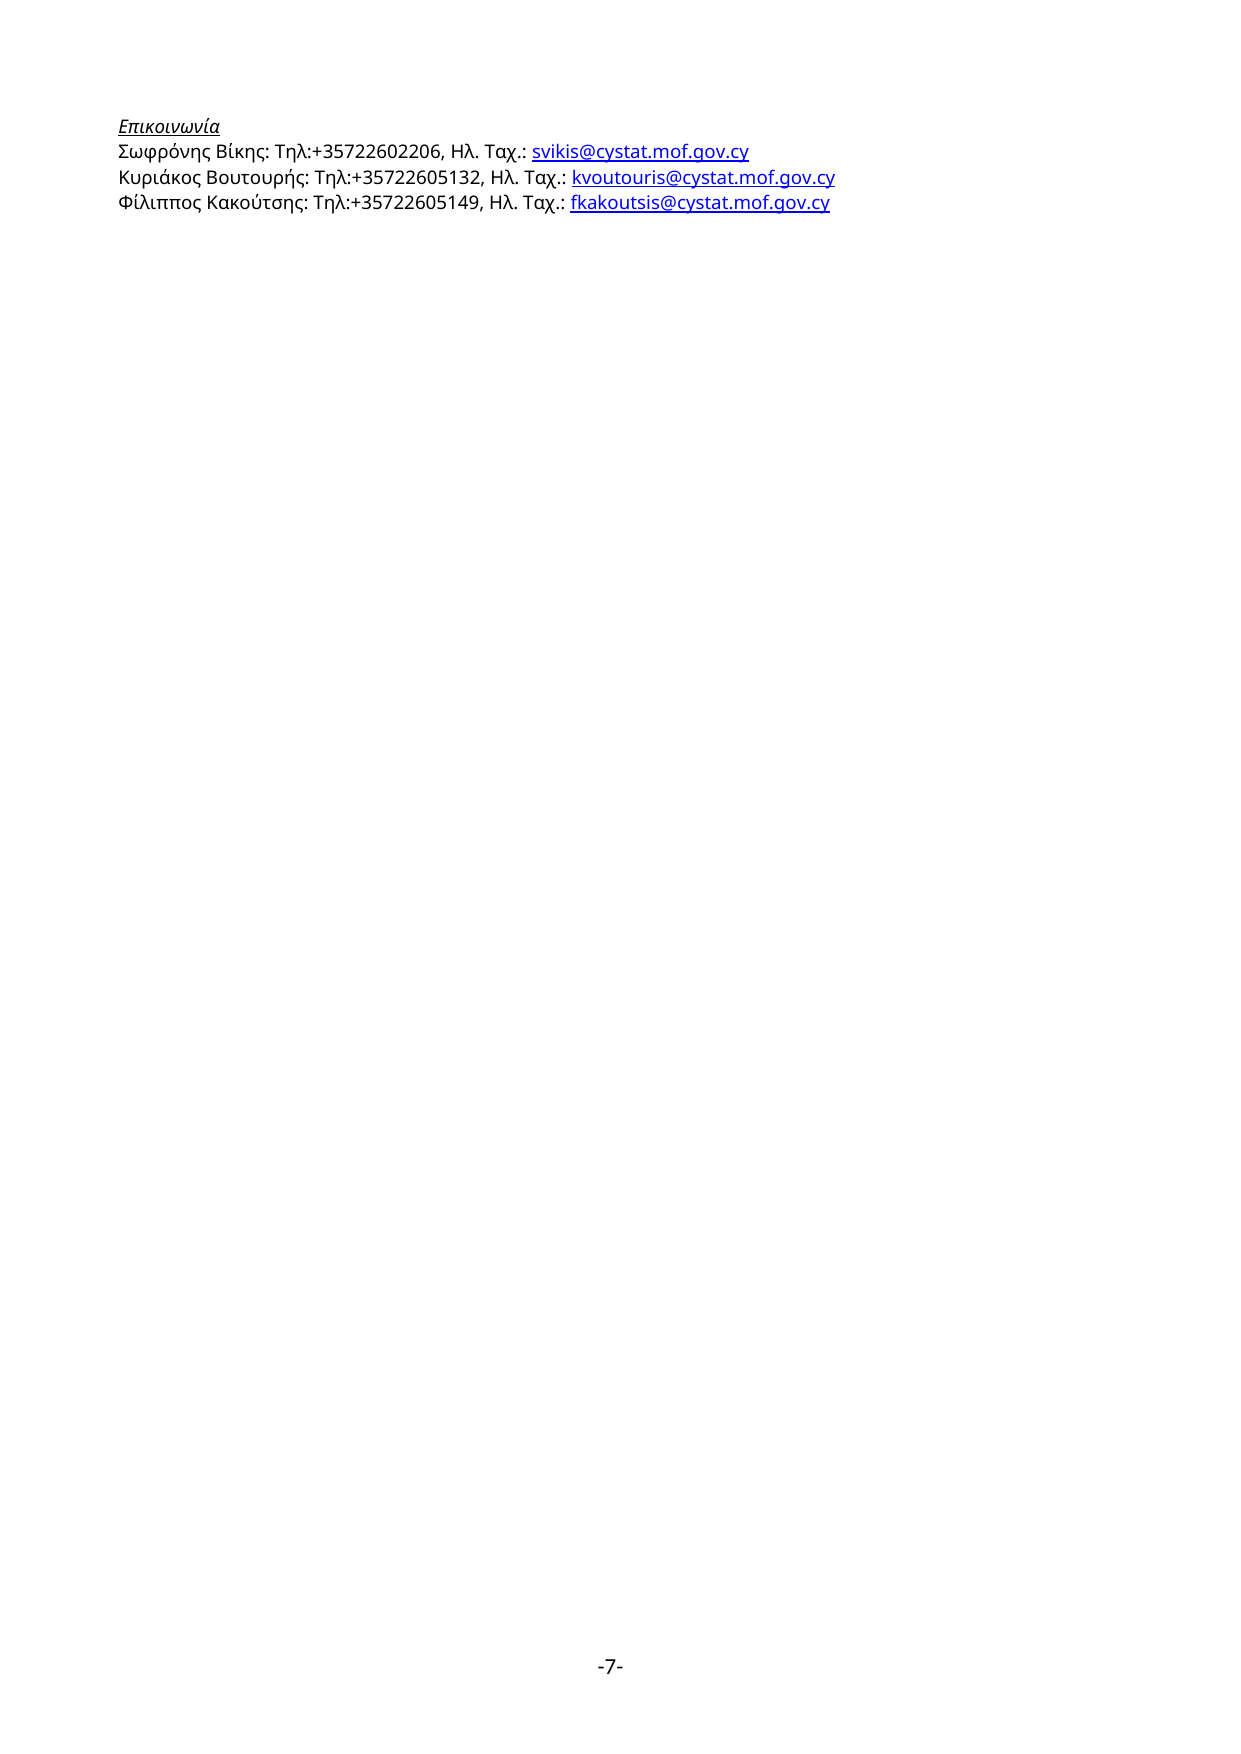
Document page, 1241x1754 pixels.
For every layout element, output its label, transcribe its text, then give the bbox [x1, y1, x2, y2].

text Σωφρόνης Βίκης: Τηλ:+35722602206, Ηλ. Ταχ.: svikis@cystat.mof.gov.cy [118, 138, 1125, 164]
text Φίλιππος Κακούτσης: Τηλ:+35722605149, Ηλ. Ταχ.: fkakoutsis@cystat.mof.gov.cy [118, 189, 1125, 215]
text Επικοινωνία [118, 113, 1125, 138]
text Κυριάκος Βουτουρής: Τηλ:+35722605132, Ηλ. Ταχ.: kvoutouris@cystat.mof.gov.cy [118, 164, 1125, 189]
